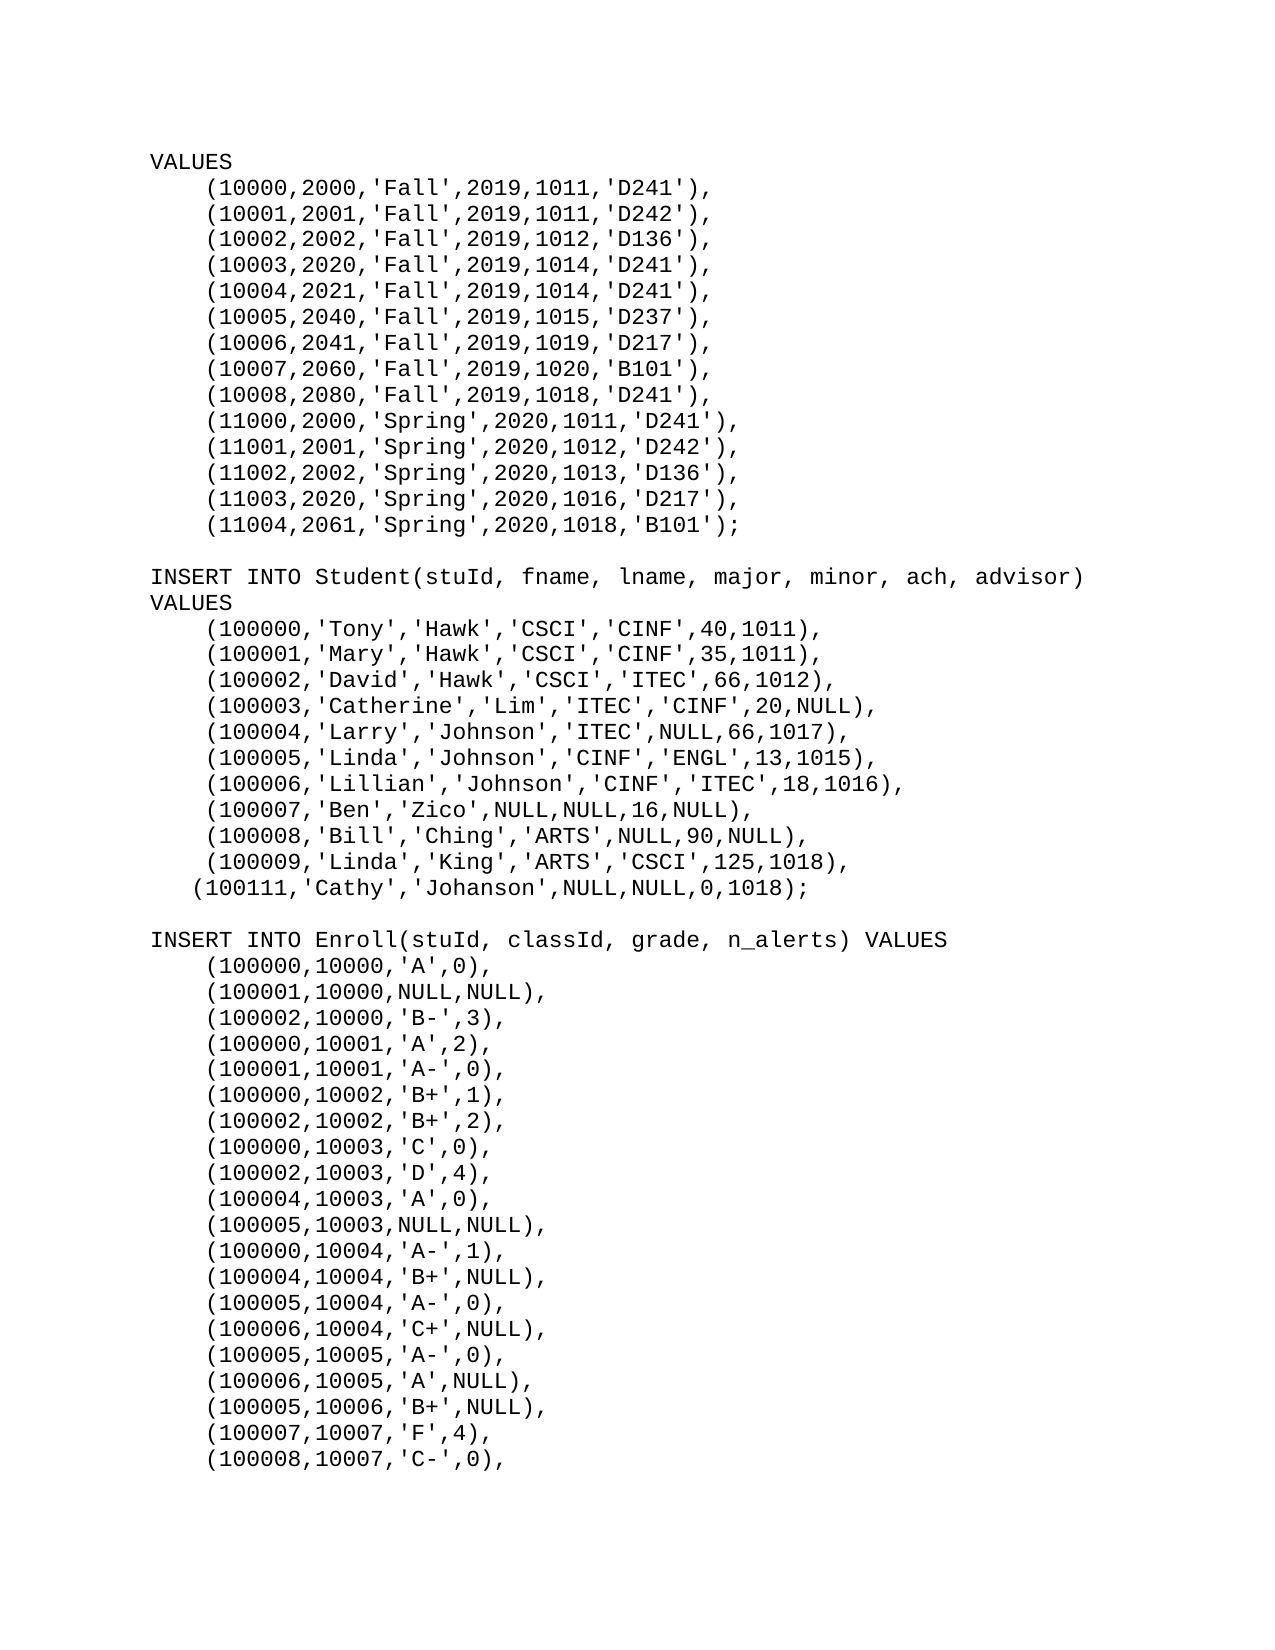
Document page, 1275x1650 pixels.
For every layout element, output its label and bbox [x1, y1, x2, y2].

text [150, 150, 1125, 1473]
